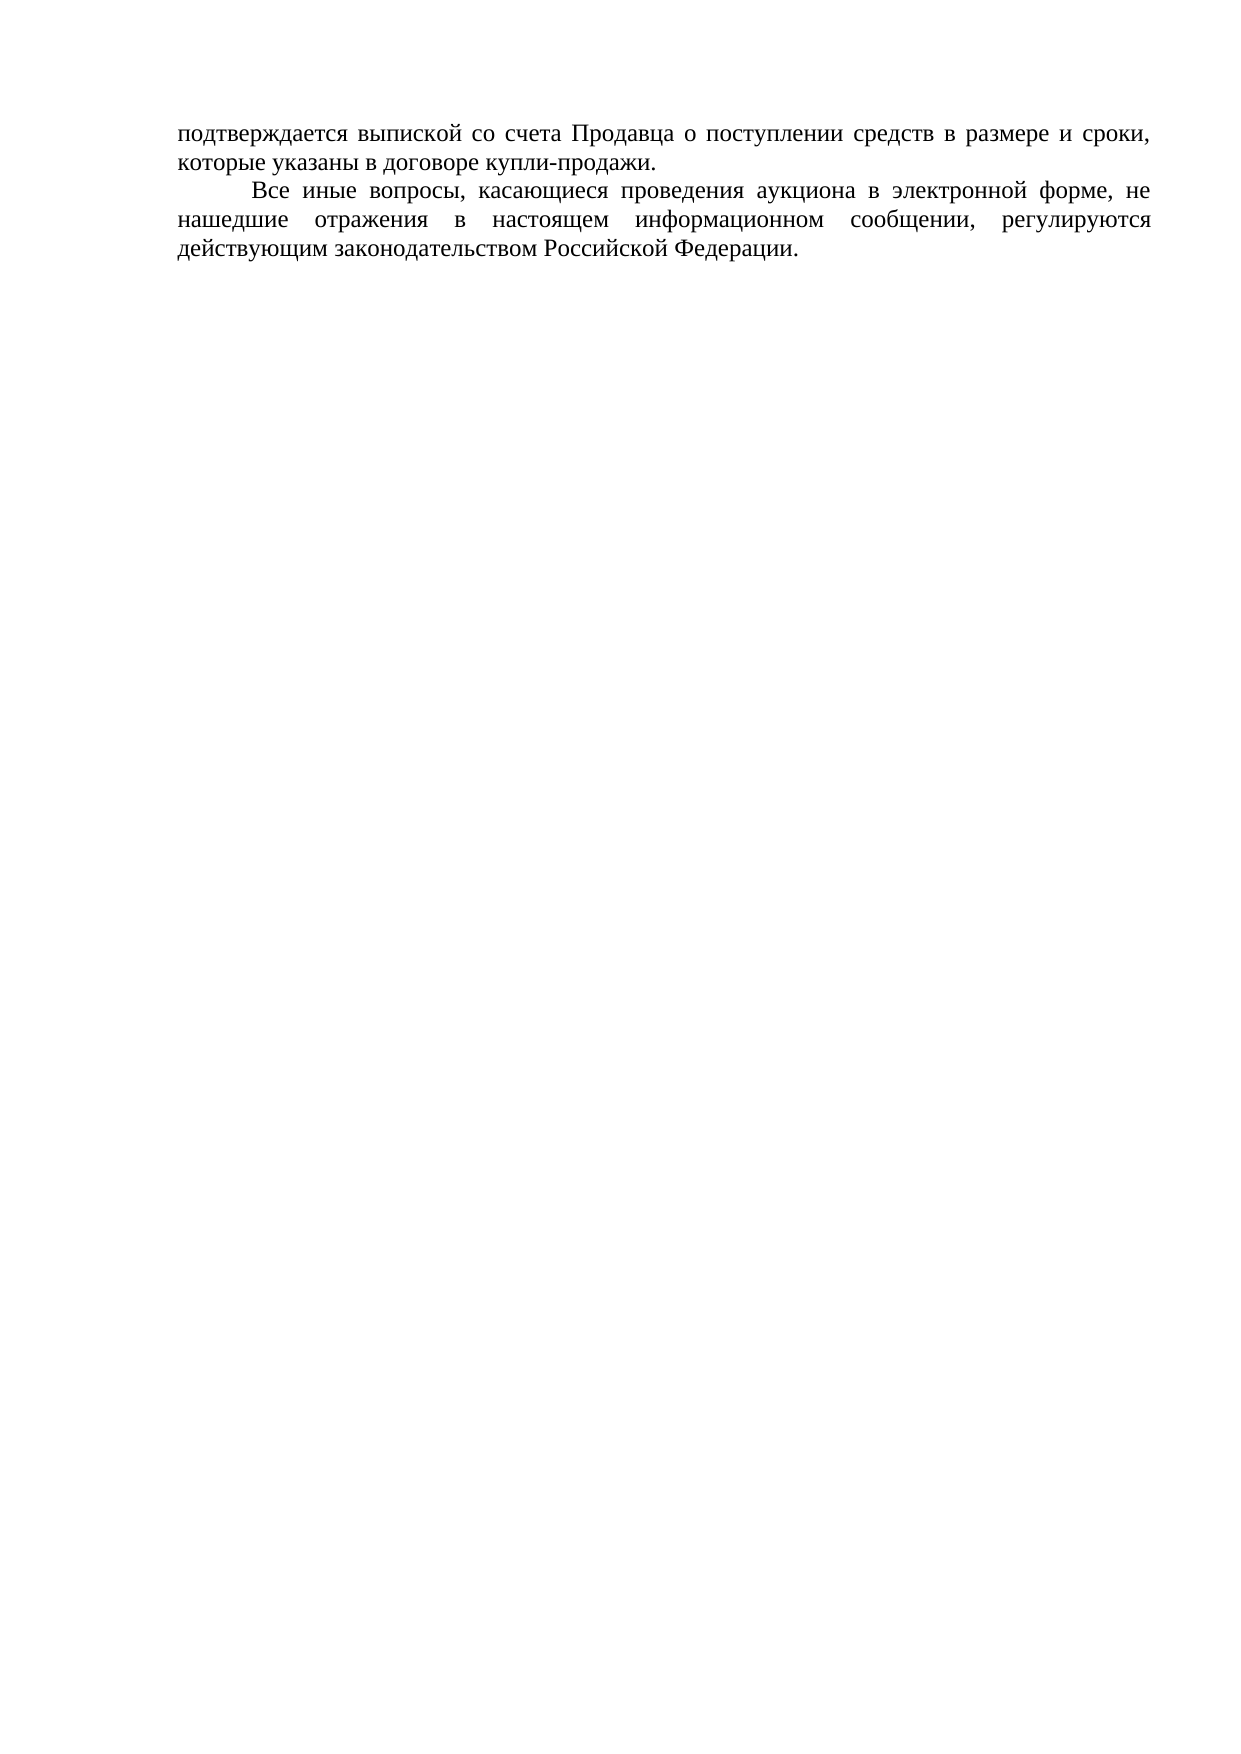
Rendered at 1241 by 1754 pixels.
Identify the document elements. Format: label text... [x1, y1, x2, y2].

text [177, 118, 1152, 176]
text Все иные вопросы, касающиеся проведения аукциона в электронной форме, не нашедшие отражения в настоящем информационном сообщении, регулируются действующим законодательством Российской Федерации. [177, 176, 1152, 262]
